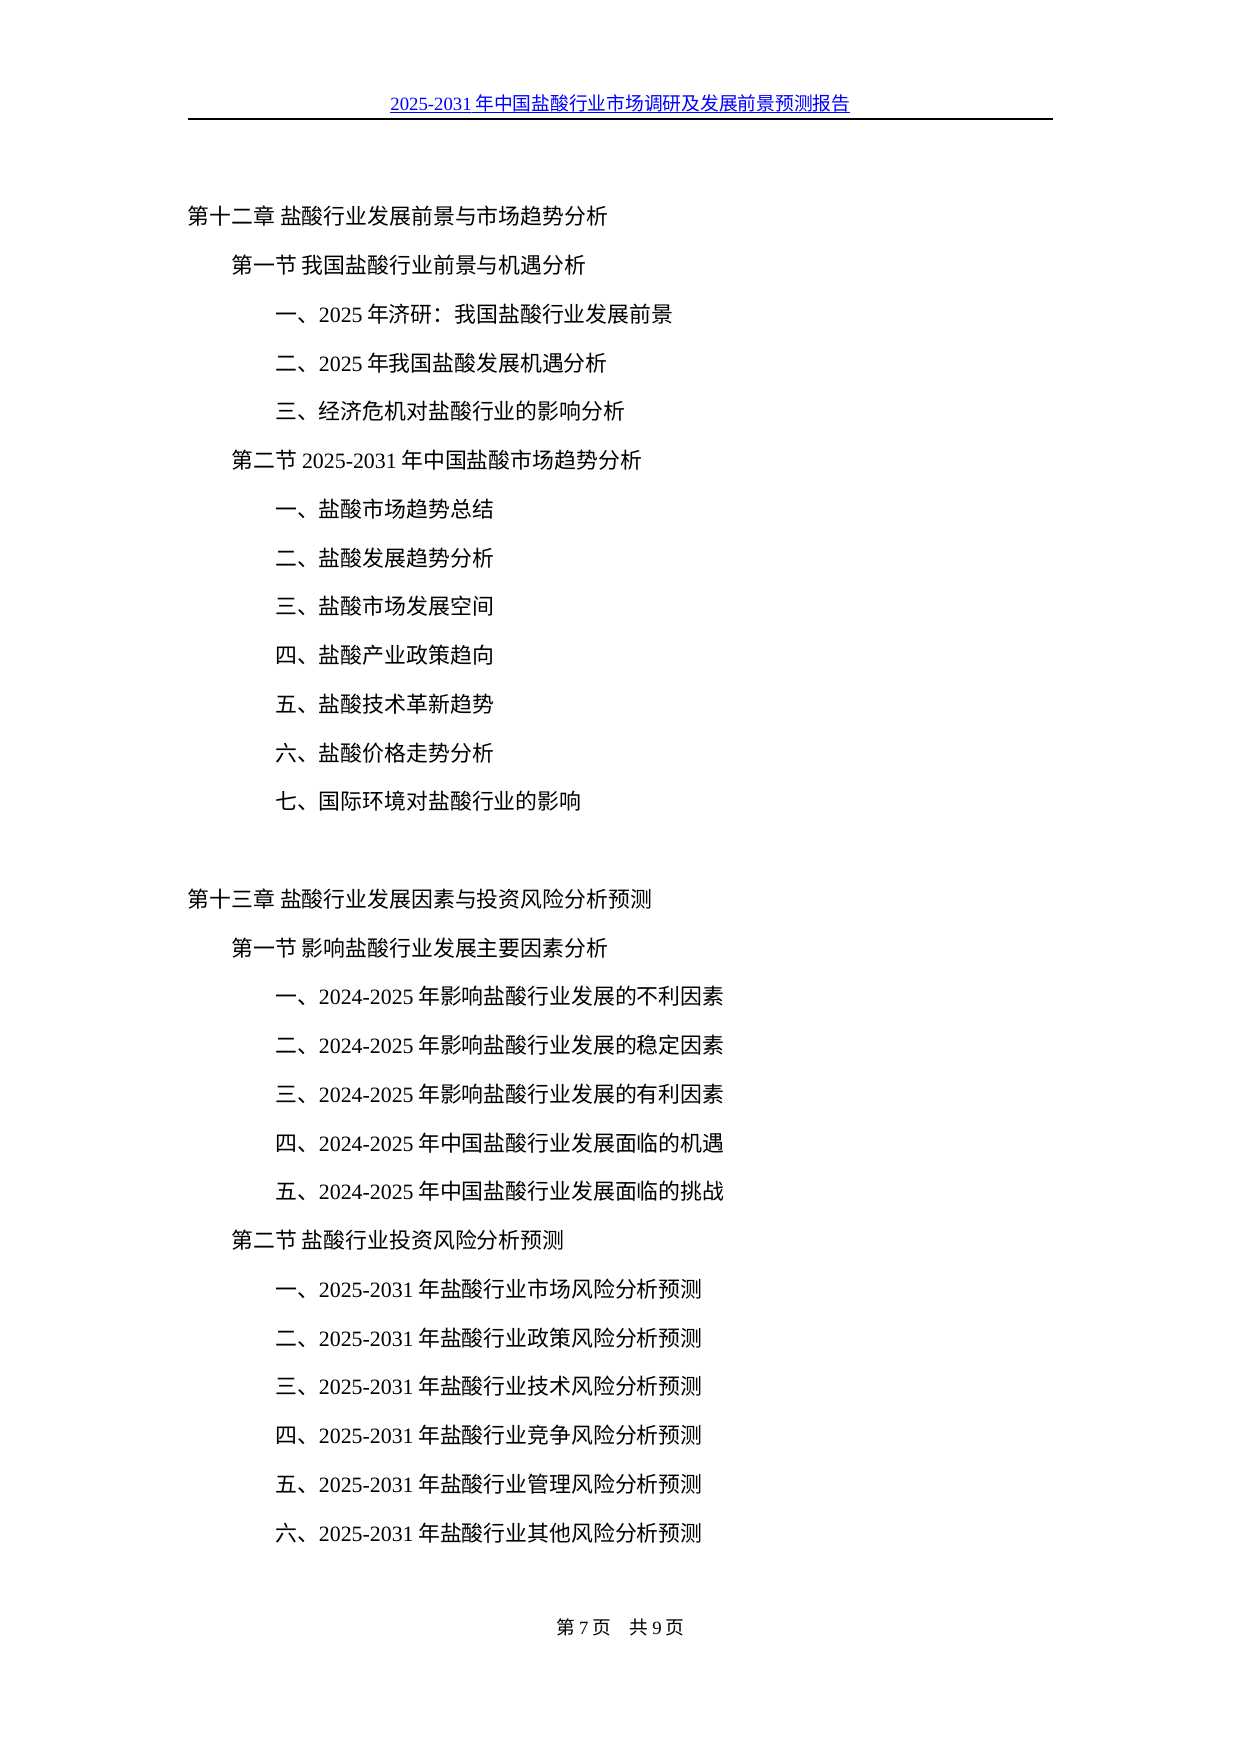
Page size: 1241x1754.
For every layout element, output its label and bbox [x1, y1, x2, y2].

text [187, 150, 1053, 1548]
